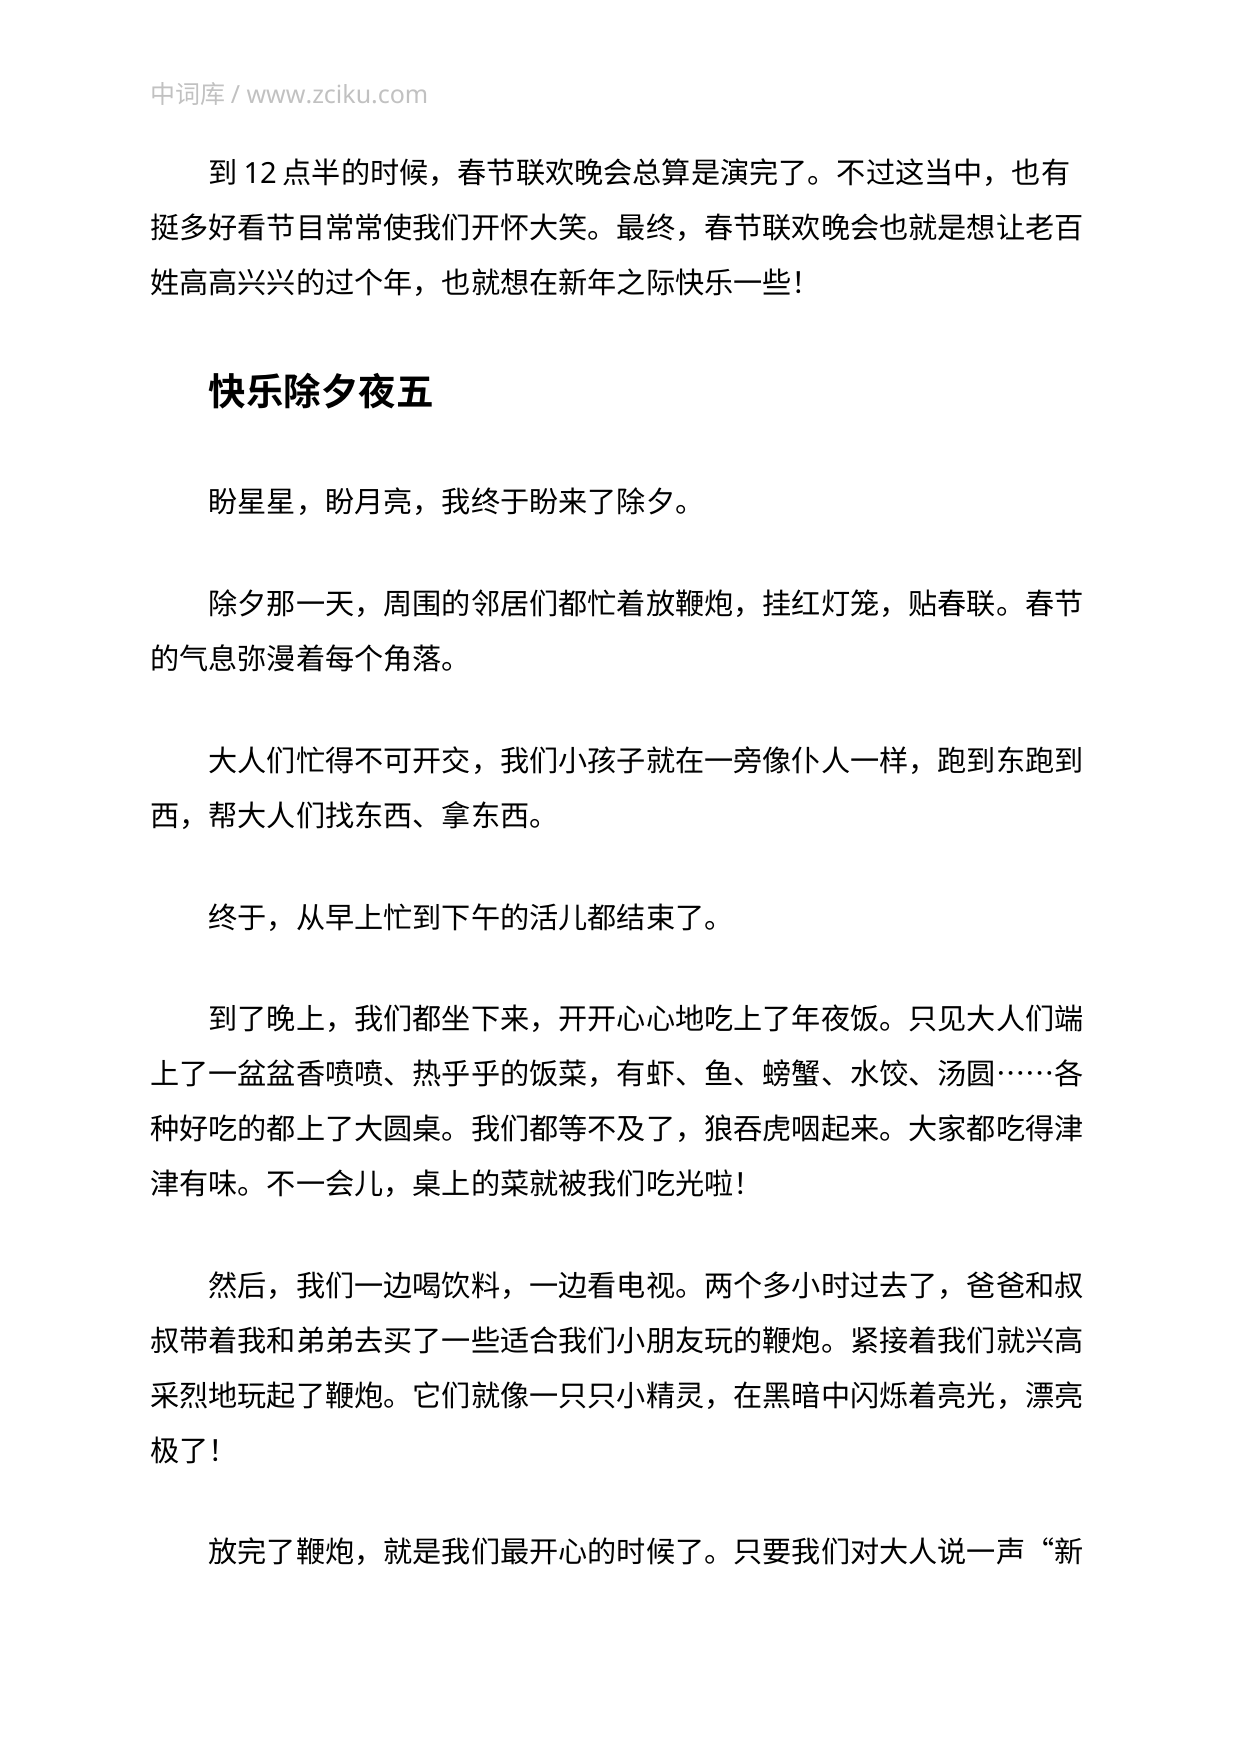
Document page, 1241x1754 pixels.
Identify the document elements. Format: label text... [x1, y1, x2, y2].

text 除夕那一天，周围的邻居们都忙着放鞭炮，挂红灯笼，贴春联。春节的气息弥漫着每个角落。 [150, 581, 1090, 678]
text 盼星星，盼月亮，我终于盼来了除夕。 [150, 479, 1090, 521]
text 终于，从早上忙到下午的活儿都结束了。 [150, 894, 1090, 936]
text 快乐除夕夜五 [150, 362, 1090, 416]
text 大人们忙得不可开交，我们小孩子就在一旁像仆人一样，跑到东跑到西，帮大人们找东西、拿东西。 [150, 737, 1090, 835]
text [150, 1529, 1090, 1571]
text 然后，我们一边喝饮料，一边看电视。两个多小时过去了，爸爸和叔叔带着我和弟弟去买了一些适合我们小朋友玩的鞭炮。紧接着我们就兴高采烈地玩起了鞭炮。它们就像一只只小精灵，在黑暗中闪烁着亮光，漂亮极了！ [150, 1262, 1090, 1469]
text 到12点半的时候，春节联欢晚会总算是演完了。不过这当中，也有挺多好看节目常常使我们开怀大笑。最终，春节联欢晚会也就是想让老百姓高高兴兴的过个年，也就想在新年之际快乐一些！ [150, 150, 1090, 302]
text 到了晚上，我们都坐下来，开开心心地吃上了年夜饭。只见大人们端上了一盆盆香喷喷、热乎乎的饭菜，有虾、鱼、螃蟹、水饺、汤圆……各种好吃的都上了大圆桌。我们都等不及了，狼吞虎咽起来。大家都吃得津津有味。不一会儿，桌上的菜就被我们吃光啦！ [150, 996, 1090, 1203]
